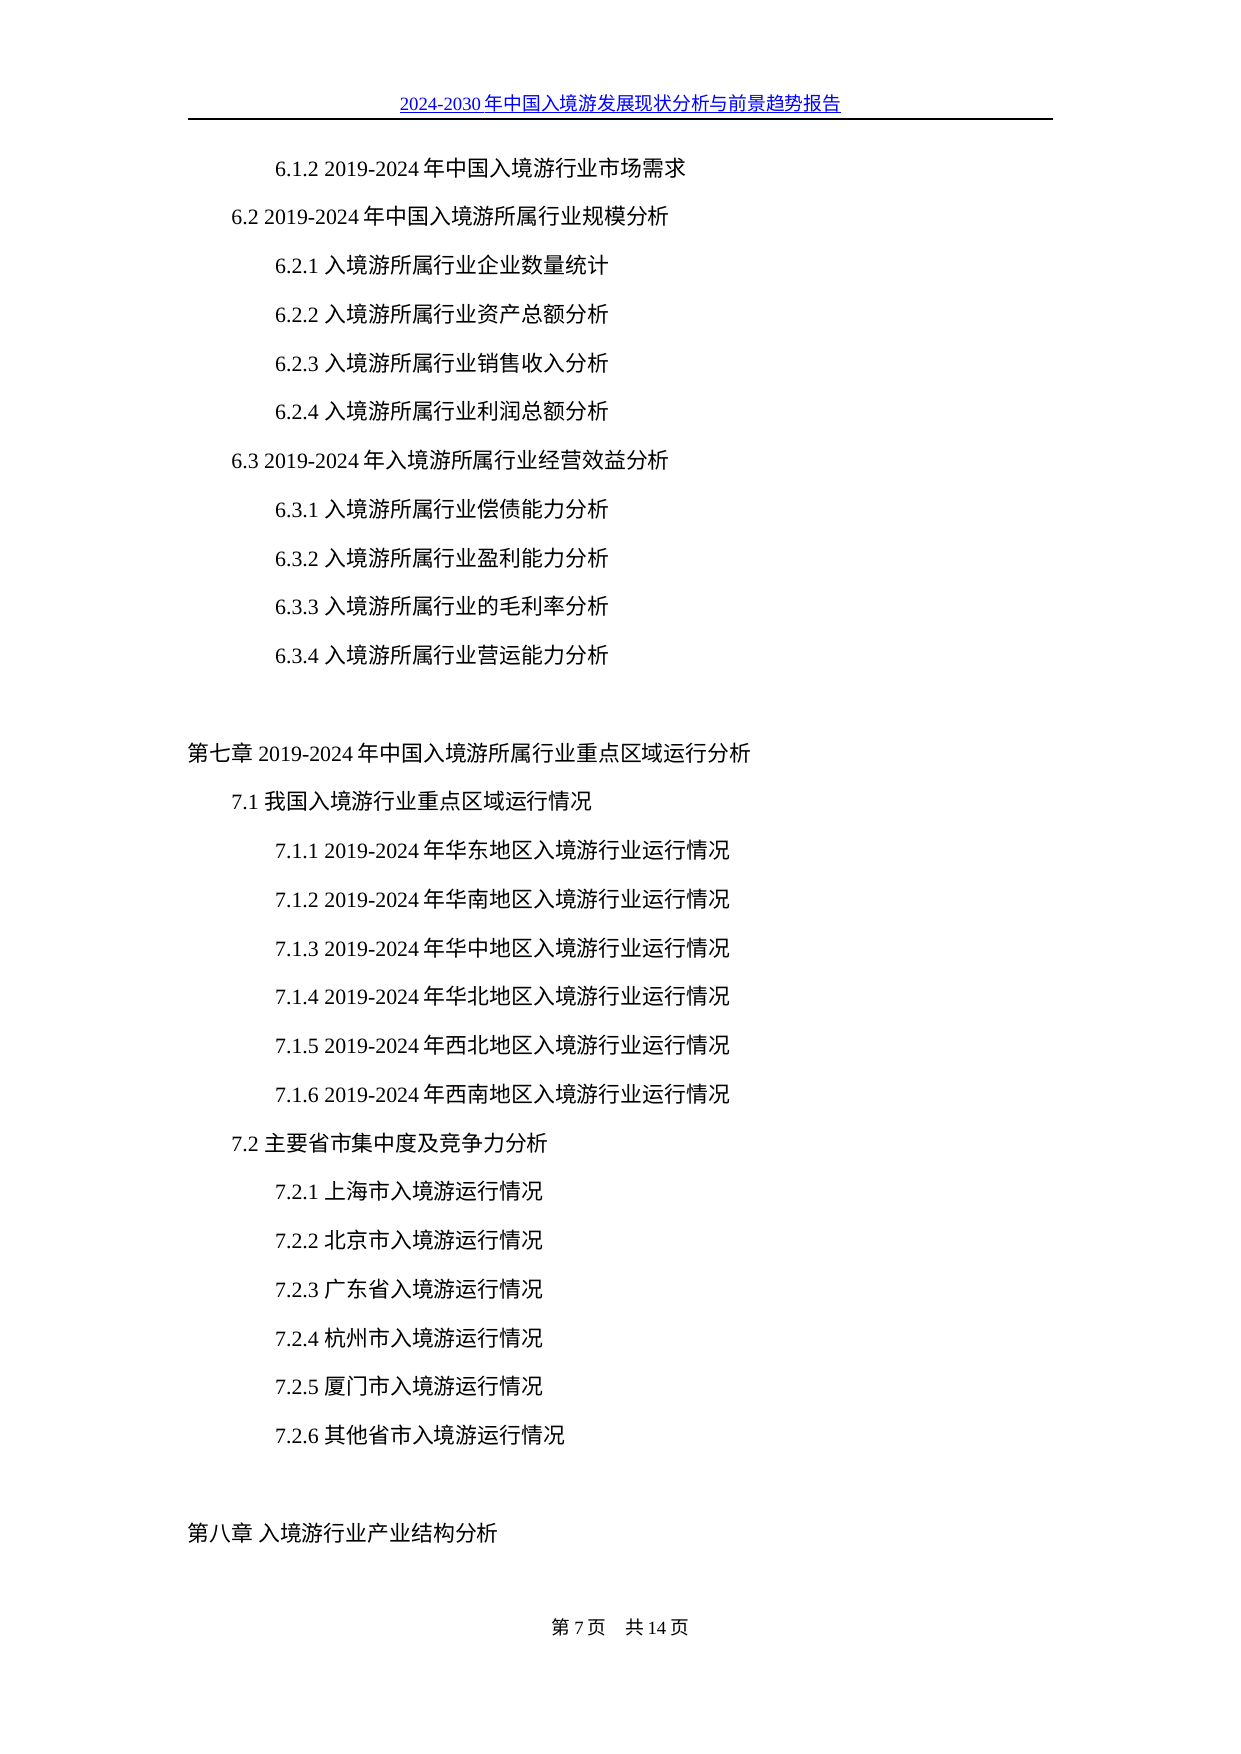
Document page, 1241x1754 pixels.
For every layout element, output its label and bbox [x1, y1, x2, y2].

text [187, 150, 1053, 1548]
